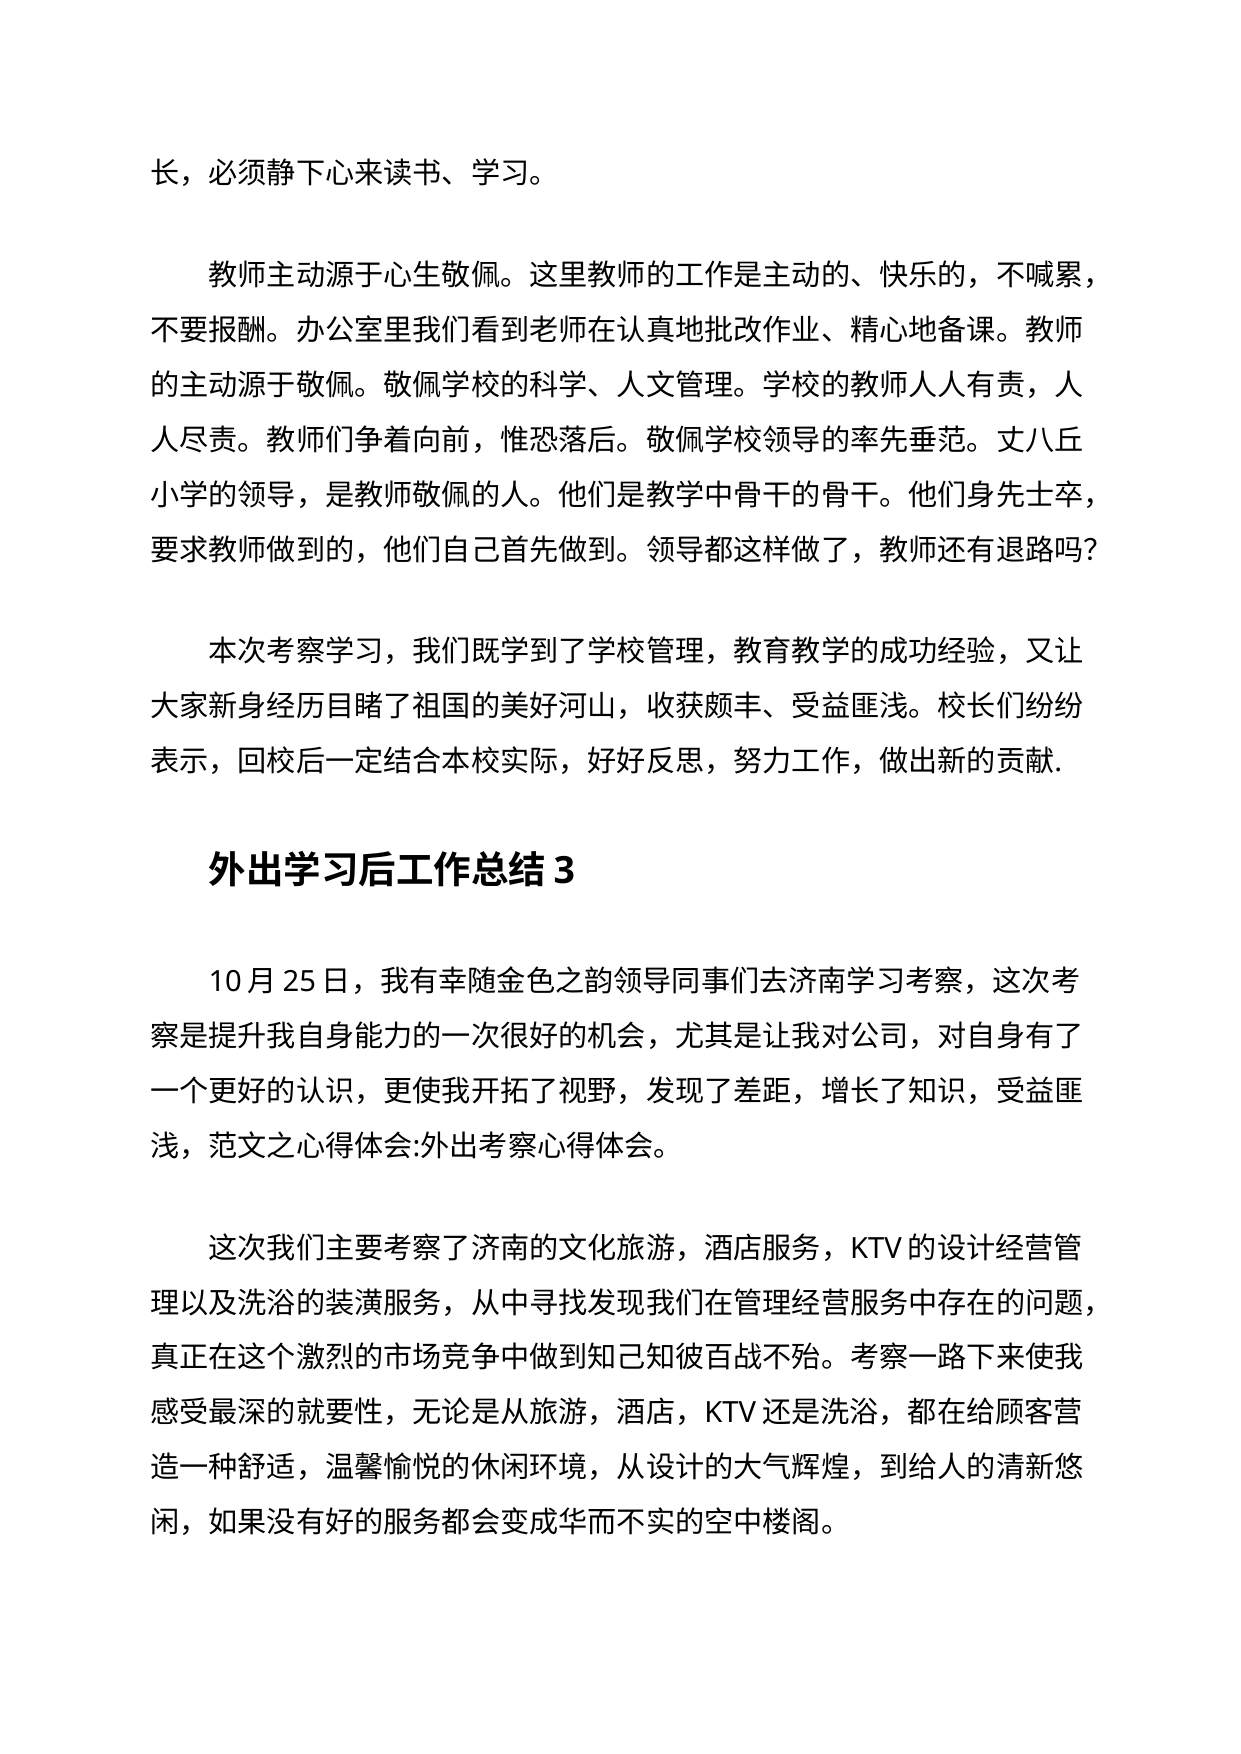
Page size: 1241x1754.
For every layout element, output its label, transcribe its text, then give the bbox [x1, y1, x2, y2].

text 外出学习后工作总结3 [150, 840, 1090, 894]
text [150, 150, 1090, 192]
text 10月25日，我有幸随金色之韵领导同事们去济南学习考察，这次考察是提升我自身能力的一次很好的机会，尤其是让我对公司，对自身有了一个更好的认识，更使我开拓了视野，发现了差距，增长了知识，受益匪浅，范文之心得体会:外出考察心得体会。 [150, 957, 1090, 1164]
text 教师主动源于心生敬佩。这里教师的工作是主动的、快乐的，不喊累，不要报酬。办公室里我们看到老师在认真地批改作业、精心地备课。教师的主动源于敬佩。敬佩学校的科学、人文管理。学校的教师人人有责，人人尽责。教师们争着向前，惟恐落后。敬佩学校领导的率先垂范。丈八丘小学的领导，是教师敬佩的人。他们是教学中骨干的骨干。他们身先士卒，要求教师做到的，他们自己首先做到。领导都这样做了，教师还有退路吗？ [150, 252, 1090, 568]
text 这次我们主要考察了济南的文化旅游，酒店服务，KTV的设计经营管理以及洗浴的装潢服务，从中寻找发现我们在管理经营服务中存在的问题，真正在这个激烈的市场竞争中做到知己知彼百战不殆。考察一路下来使我感受最深的就要性，无论是从旅游，酒店，KTV还是洗浴，都在给顾客营造一种舒适，温馨愉悦的休闲环境，从设计的大气辉煌，到给人的清新悠闲，如果没有好的服务都会变成华而不实的空中楼阁。 [150, 1224, 1090, 1541]
text 本次考察学习，我们既学到了学校管理，教育教学的成功经验，又让大家新身经历目睹了祖国的美好河山，收获颇丰、受益匪浅。校长们纷纷表示，回校后一定结合本校实际，好好反思，努力工作，做出新的贡献. [150, 628, 1090, 780]
